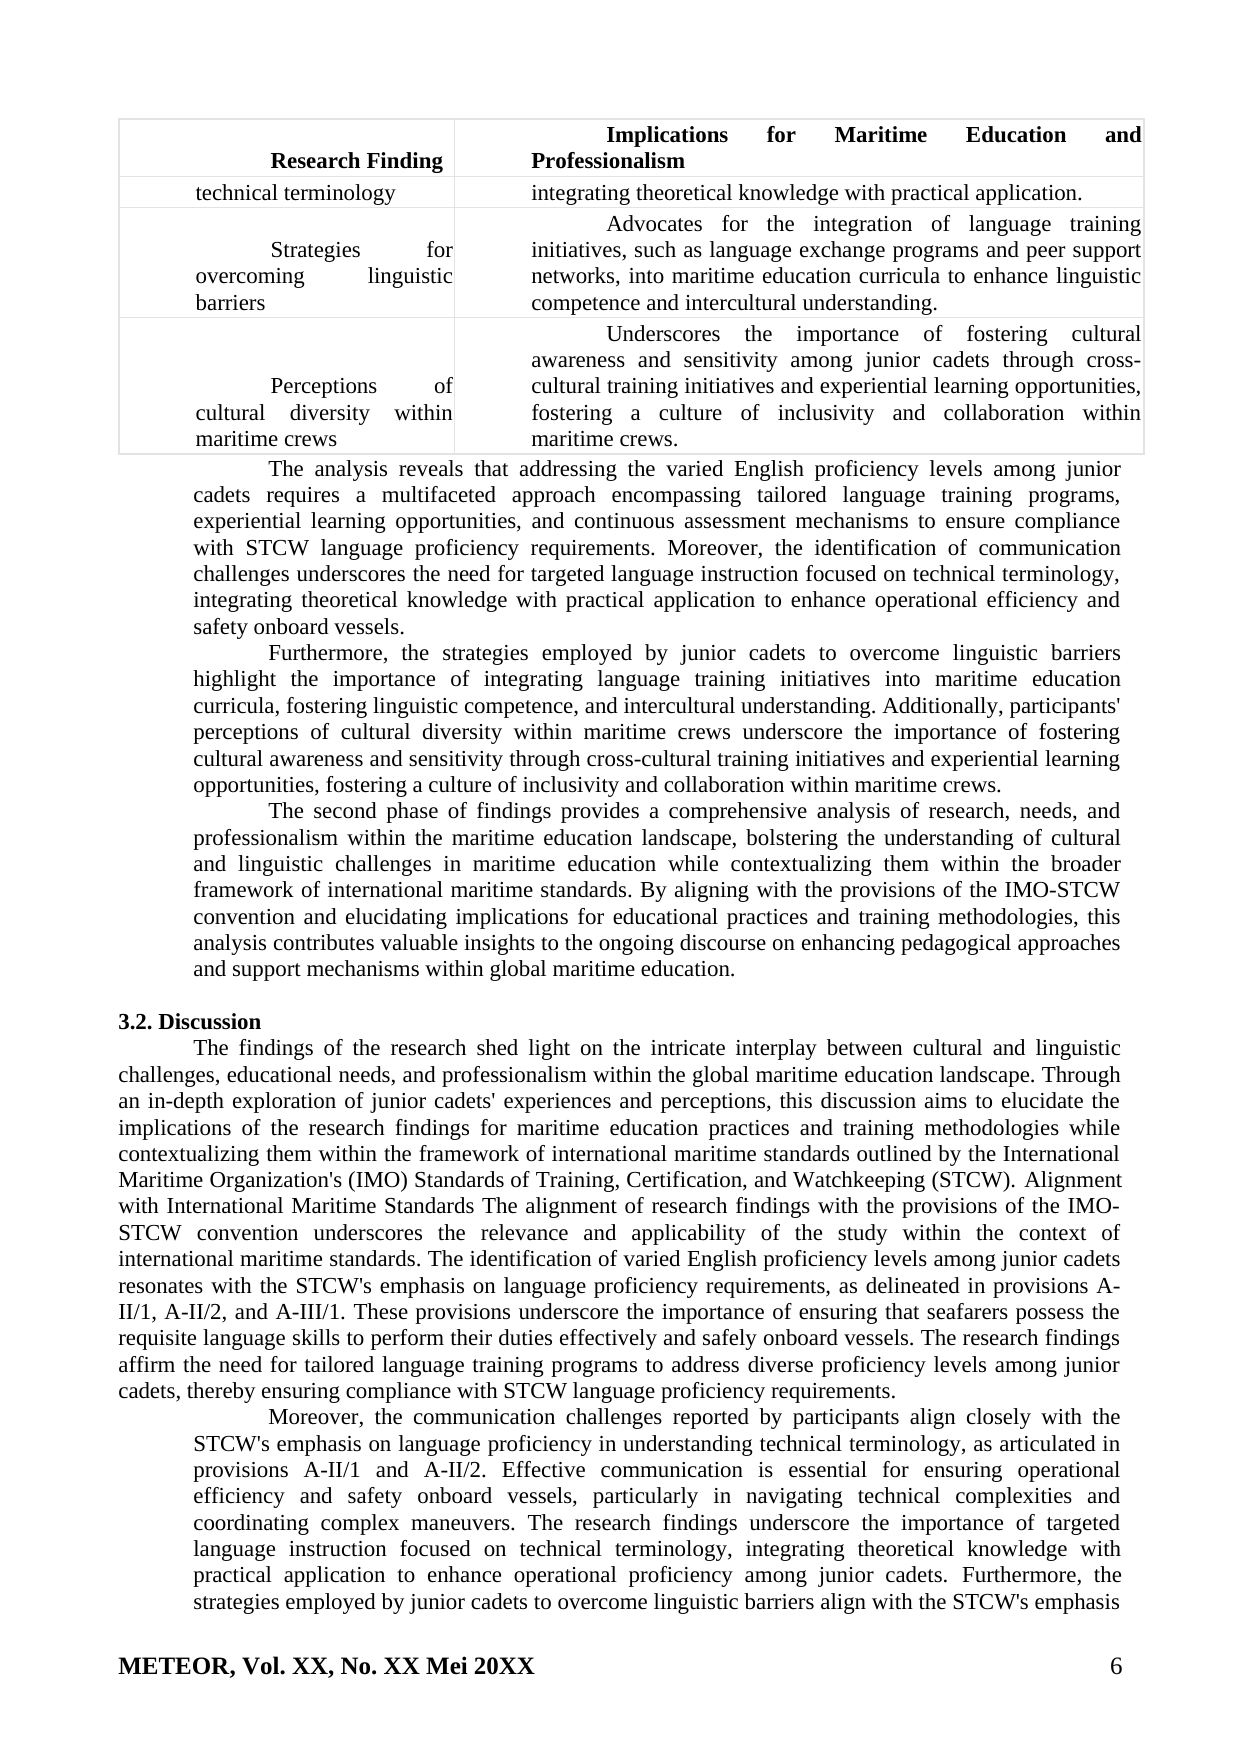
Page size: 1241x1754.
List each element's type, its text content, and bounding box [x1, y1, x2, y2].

table_cell Strategies for overcoming linguistic barriers [120, 208, 454, 317]
text The second phase of findings provides a comprehensive analysis of research, needs, and professionalism within the maritime education landscape, bolstering the understanding of cultural and linguistic challenges in maritime education while contextualizing them within the broader framework of international maritime standards. By aligning with the provisions of the IMO-STCW convention and elucidating implications for educational practices and training methodologies, this analysis contributes valuable insights to the ongoing discourse on enhancing pedagogical approaches and support mechanisms within global maritime education. [193, 797, 1122, 982]
table_cell Underscores the importance of fostering cultural awareness and sensitivity among junior cadets through cross-cultural training initiatives and experiential learning opportunities, fostering a culture of inclusivity and collaboration within maritime crews. [455, 318, 1143, 453]
table_cell Perceptions of cultural diversity within maritime crews [120, 318, 454, 453]
text The findings of the research shed light on the intricate interplay between cultural and linguistic challenges, educational needs, and professionalism within the global maritime education landscape. Through an in-depth exploration of junior cadets' experiences and perceptions, this discussion aims to elucidate the implications of the research findings for maritime education practices and training methodologies while contextualizing them within the framework of international maritime standards outlined by the International Maritime Organization's (IMO) Standards of Training, Certification, and Watchkeeping (STCW). Alignment with International Maritime Standards The alignment of research findings with the provisions of the IMO-STCW convention underscores the relevance and applicability of the study within the context of international maritime standards. The identification of varied English proficiency levels among junior cadets resonates with the STCW's emphasis on language proficiency requirements, as delineated in provisions A-II/1, A-II/2, and A-III/1. These provisions underscore the importance of ensuring that seafarers possess the requisite language skills to perform their duties effectively and safely onboard vessels. The research findings affirm the need for tailored language training programs to address diverse proficiency levels among junior cadets, thereby ensuring compliance with STCW language proficiency requirements. [118, 1034, 1122, 1403]
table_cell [455, 177, 1143, 207]
text 3.2. Discussion [118, 1008, 1122, 1034]
text Furthermore, the strategies employed by junior cadets to overcome linguistic barriers highlight the importance of integrating language training initiatives into maritime education curricula, fostering linguistic competence, and intercultural understanding. Additionally, participants' perceptions of cultural diversity within maritime crews underscore the importance of fostering cultural awareness and sensitivity through cross-cultural training initiatives and experiential learning opportunities, fostering a culture of inclusivity and collaboration within maritime crews. [193, 639, 1122, 797]
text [193, 1403, 1122, 1614]
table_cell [120, 177, 454, 207]
table_header Implications for Maritime Education and Professionalism [455, 120, 1143, 176]
table_header Research Finding [120, 120, 454, 176]
table_cell Advocates for the integration of language training initiatives, such as language exchange programs and peer support networks, into maritime education curricula to enhance linguistic competence and intercultural understanding. [455, 208, 1143, 317]
text The analysis reveals that addressing the varied English proficiency levels among junior cadets requires a multifaceted approach encompassing tailored language training programs, experiential learning opportunities, and continuous assessment mechanisms to ensure compliance with STCW language proficiency requirements. Moreover, the identification of communication challenges underscores the need for targeted language instruction focused on technical terminology, integrating theoretical knowledge with practical application to enhance operational efficiency and safety onboard vessels. [193, 455, 1122, 639]
